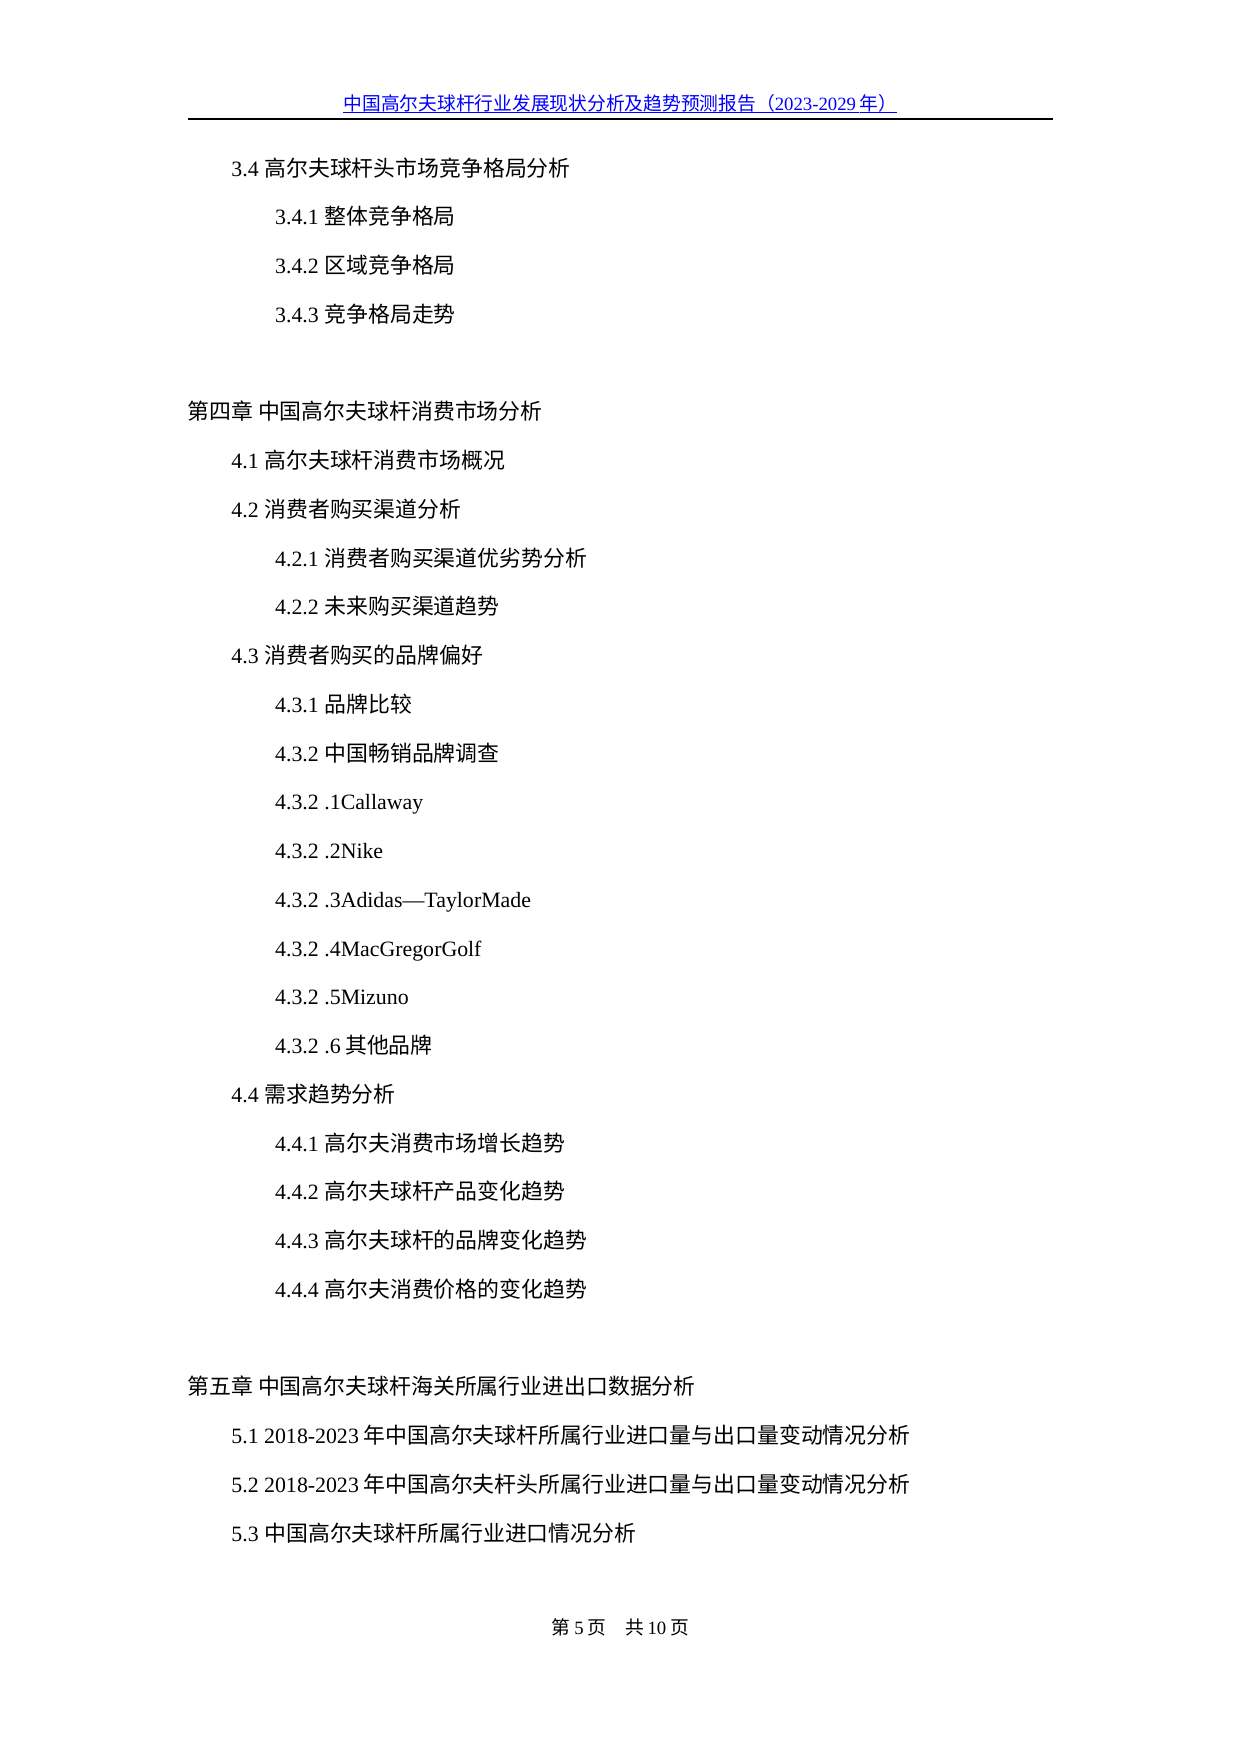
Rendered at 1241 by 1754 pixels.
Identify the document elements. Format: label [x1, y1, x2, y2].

text [187, 150, 1053, 1548]
